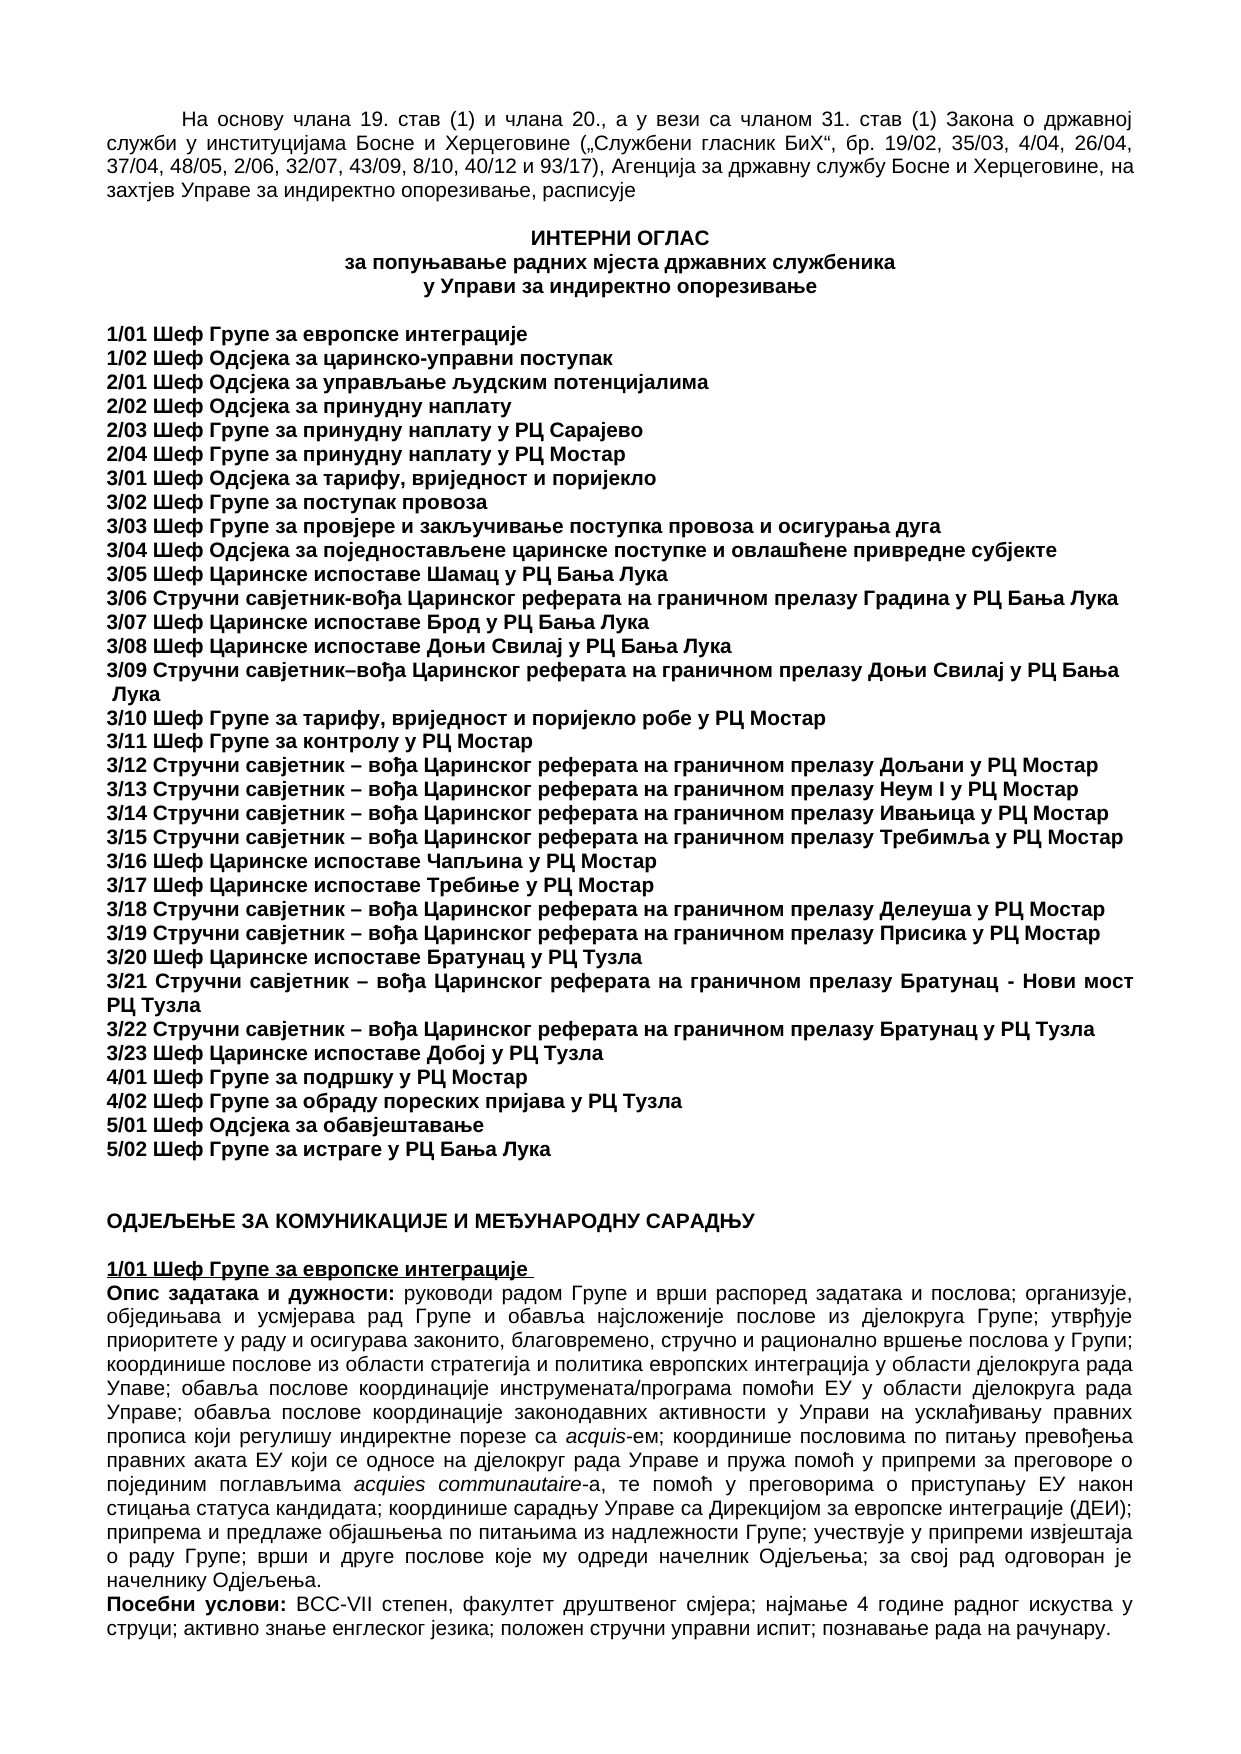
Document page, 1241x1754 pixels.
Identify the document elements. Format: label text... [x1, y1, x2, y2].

text Посебни услови: ВСС-VII степен, факултет друштвеног смјера; најмање 4 године радног искуства у струци; активно знање енглеског језика; положен стручни управни испит; познавање рада на рачунару. [106, 1592, 1134, 1640]
text 3/07 Шеф Царинске испоставе Брод у РЦ Бања Лука [106, 609, 1134, 633]
text 3/08 Шеф Царинске испоставе Доњи Свилај у РЦ Бања Лука [106, 633, 1134, 657]
text 3/23 Шеф Царинске испоставе Добој у РЦ Тузла [106, 1041, 1134, 1065]
text ОДЈЕЉЕЊЕ ЗА КОМУНИКАЦИЈЕ И МЕЂУНАРОДНУ САРАДЊУ [106, 1208, 1134, 1232]
text 3/22 Стручни савјетник – вођа Царинског реферата на граничном прелазу Братунац у РЦ Тузла [106, 1017, 1134, 1041]
text 2/02 Шеф Одсјека за принудну наплату [106, 394, 1134, 418]
text ИНТЕРНИ ОГЛАС [106, 226, 1134, 250]
text 3/16 Шеф Царинске испоставе Чапљина у РЦ Мостар [106, 849, 1134, 873]
text 3/17 Шеф Царинске испоставе Требиње у РЦ Мостар [106, 873, 1134, 897]
text 3/15 Стручни савјетник – вођа Царинског реферата на граничном прелазу Требимља у РЦ Мостар [106, 825, 1134, 849]
text 2/01 Шеф Одсјека за управљање људским потенцијалима [106, 370, 1134, 394]
text 3/04 Шеф Одсјека за поједностављене царинске поступке и oвлашћене привредне субјекте [106, 538, 1134, 562]
text 5/01 Шеф Одсјека за обавјештавање [106, 1113, 1134, 1137]
text Лука [106, 681, 1134, 705]
text 3/20 Шеф Царинске испоставе Братунац у РЦ Тузла [106, 945, 1134, 969]
text 3/21 Стручни савјетник – вођа Царинског реферата на граничном прелазу Братунац - Нови мост РЦ Тузла [106, 969, 1134, 1017]
text 1/02 Шеф Одсјека за царинско-управни поступак [106, 346, 1134, 370]
text 3/13 Стручни савјетник – вођа Царинског реферата на граничном прелазу Неум I у РЦ Мостар [106, 777, 1134, 801]
text 3/10 Шеф Групе за тарифу, вриједност и поријекло робе у РЦ Мостар [106, 705, 1134, 729]
text 3/11 Шеф Групе за контролу у РЦ Мостар [106, 729, 1134, 753]
text 3/06 Стручни савјетник-вођа Царинског реферата на граничном прелазу Градина у РЦ Бања Лука [106, 586, 1134, 609]
text за попуњавање радних мјеста државних службеника [106, 250, 1134, 274]
text Опис задатака и дужности: руководи радом Групе и врши распоред задатака и послова; организује, обједињава и усмјерава рад Групе и обавља најсложеније послове из дјелокруга Групе; утврђује приоритете у раду и осигурава законито, благовремено, стручно и рационално вршење послова у Групи; координише послове из области стратегија и политика европских интеграција у области дјелокруга рада Упаве; обавља послове координације инструмената/програма помоћи ЕУ у области дјелокруга рада Управе; обавља послове координације законодавних активности у Управи на усклађивању правних прописа који регулишу индиректне порезе са acquis-ем; координише пословима по питању превођења правних аката ЕУ који се односе на дјелокруг рада Управе и пружа помоћ у припреми за преговоре о појединим поглављима acquies communautaire-а, те помоћ у преговорима о приступању ЕУ након стицања статуса кандидата; координише сарадњу Управе са Дирекцијом за европске интеграције (ДЕИ); припрема и предлаже објашњења по питањима из надлежности Групе; учествује у припреми извјештаја о раду Групе; врши и друге послове које му одреди начелник Одјељења; за свој рад одговоран је начелнику Одјељења. [106, 1280, 1134, 1592]
text На основу члана 19. став (1) и члана 20., а у вези са чланом 31. став (1) Закона о државној служби у институцијама Босне и Херцеговине („Службени гласник БиХ“, бр. 19/02, 35/03, 4/04, 26/04, 37/04, 48/05, 2/06, 32/07, 43/09, 8/10, 40/12 и 93/17), Агенција за државну службу Босне и Херцеговине, на захтјев Управе за индиректно опорезивање, расписује [106, 106, 1134, 202]
text 3/14 Стручни савјетник – вођа Царинског реферата на граничном прелазу Ивањица у РЦ Мостар [106, 801, 1134, 825]
text 1/01 Шеф Групе за европске интеграције [106, 322, 1134, 346]
text 3/02 Шеф Групе за поступак провоза [106, 490, 1134, 514]
text 3/18 Стручни савјетник – вођа Царинског реферата на граничном прелазу Делеуша у РЦ Мостар [106, 897, 1134, 921]
text 5/02 Шеф Групе за истраге у РЦ Бања Лука [106, 1137, 1134, 1161]
text 2/03 Шеф Групе за принудну наплату у РЦ Сарајево [106, 418, 1134, 442]
text 3/05 Шеф Царинске испоставе Шамац у РЦ Бања Лука [106, 562, 1134, 586]
text 3/09 Стручни савјетник–вођа Царинског реферата на граничном прелазу Доњи Свилај у РЦ Бања [106, 657, 1134, 681]
text у Управи за индиректно опорезивање [106, 274, 1134, 298]
text 1/01 Шеф Групе за европске интеграције [106, 1256, 1134, 1280]
text 4/02 Шеф Групе за обраду пореских пријава у РЦ Тузла [106, 1089, 1134, 1113]
text 3/03 Шеф Групе за провјере и закључивање поступка провоза и осигурања дуга [106, 514, 1134, 538]
text 4/01 Шеф Групе за подршку у РЦ Мостар [106, 1065, 1134, 1089]
text 3/12 Стручни савјетник – вођа Царинског реферата на граничном прелазу Дољани у РЦ Мостар [106, 753, 1134, 777]
text 3/01 Шеф Одсјека за тарифу, вриједност и поријекло [106, 466, 1134, 490]
text 3/19 Стручни савјетник – вођа Царинског реферата на граничном прелазу Присика у РЦ Мостар [106, 921, 1134, 945]
text 2/04 Шеф Групе за принудну наплату у РЦ Мостар [106, 442, 1134, 466]
